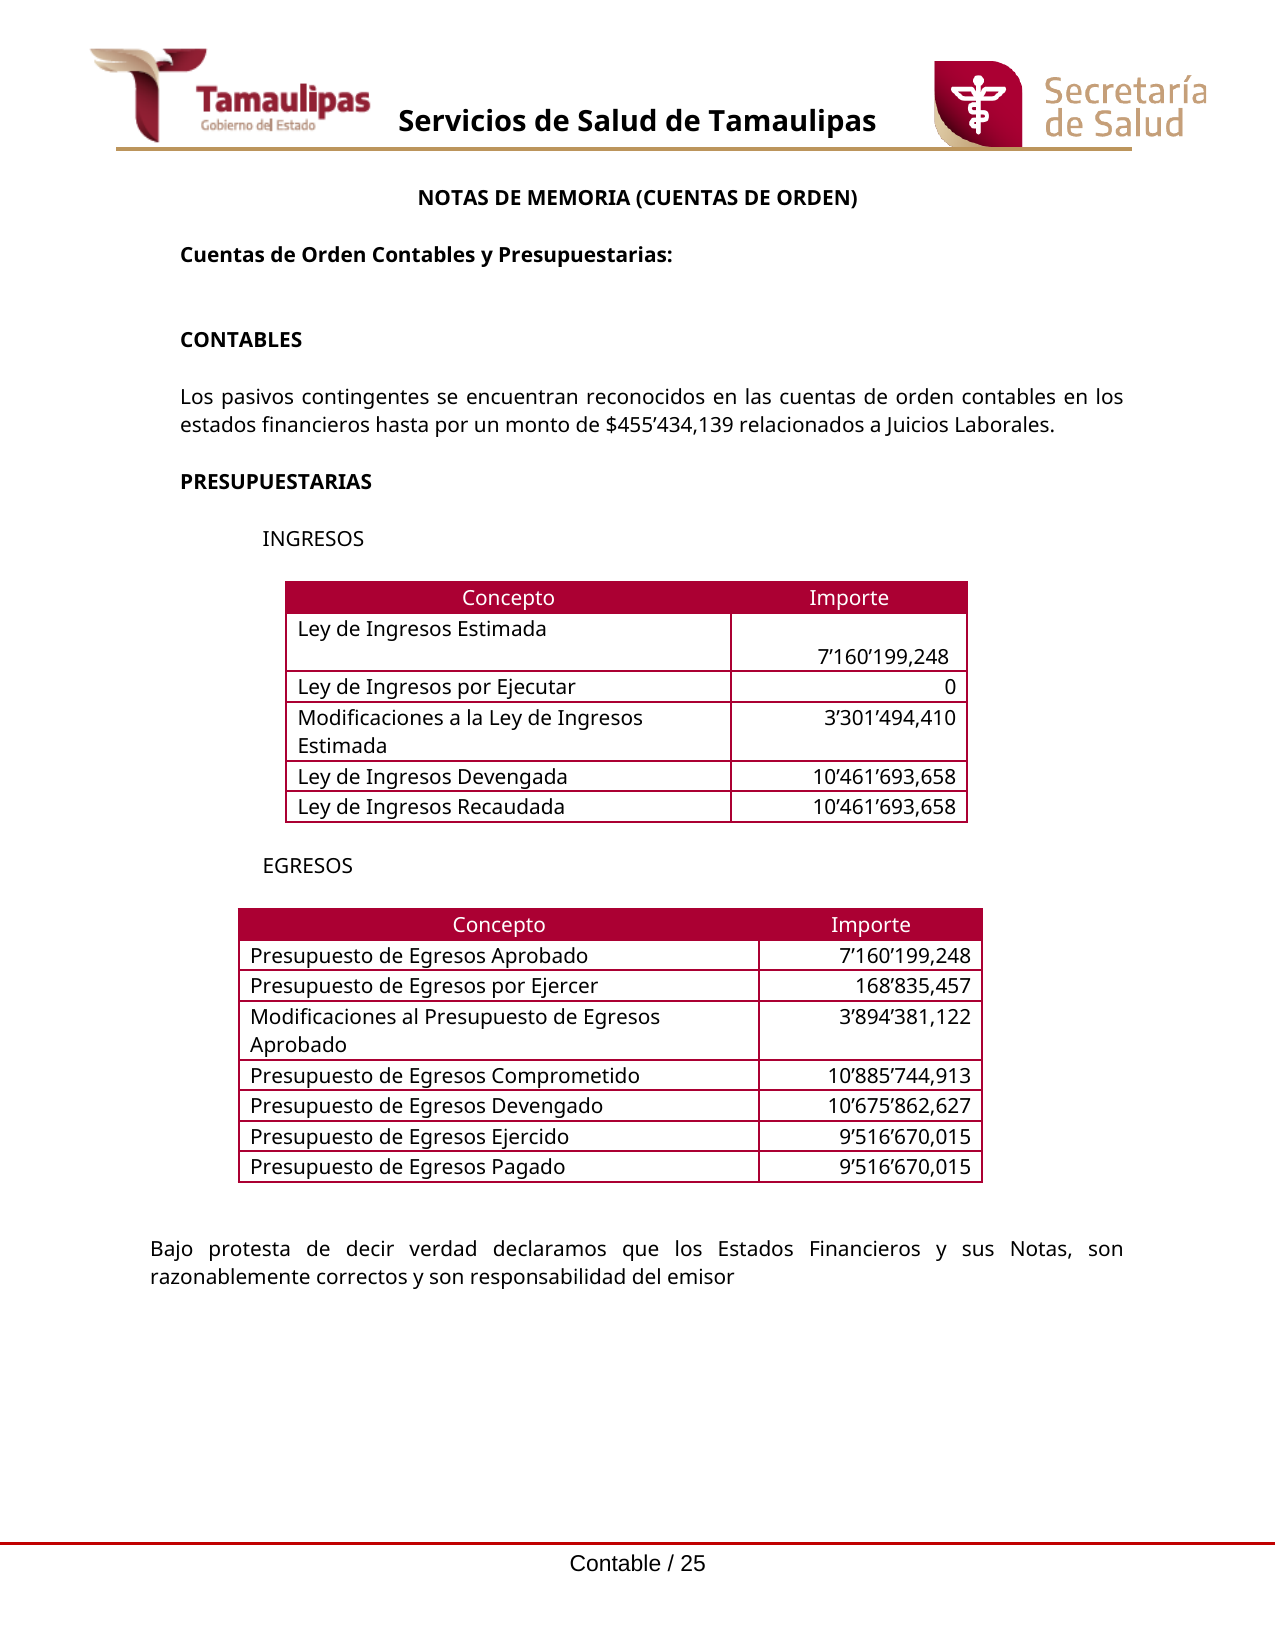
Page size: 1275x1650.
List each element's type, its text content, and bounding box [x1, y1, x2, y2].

picture [87, 36, 383, 155]
list INGRESOS [262, 524, 1125, 553]
text Los pasivos contingentes se encuentran reconocidos en las cuentas de orden contables en los estados financieros hasta por un monto de $455’434,139 relacionados a Juicios Laborales. [180, 382, 1125, 439]
picture [934, 61, 1207, 150]
text Cuentas de Orden Contables y Presupuestarias: [150, 240, 1125, 268]
text Bajo protesta de decir verdad declaramos que los Estados Financieros y sus Notas, son razonablemente correctos y son responsabilidad del emisor [150, 1234, 1125, 1291]
text NOTAS DE MEMORIA (CUENTAS DE ORDEN) [150, 183, 1125, 211]
table_header Importe [732, 583, 966, 612]
table_cell Ley de Ingresos por Ejecutar [287, 672, 730, 701]
table_cell Presupuesto de Egresos Comprometido [240, 1061, 758, 1089]
table_cell Ley de Ingresos Recaudada [287, 792, 730, 821]
table_cell Ley de Ingresos Estimada [287, 614, 730, 670]
table_cell 10’675’862,627 [760, 1091, 981, 1120]
table_header Concepto [287, 583, 730, 612]
table_cell 7’160’199,248 [732, 614, 966, 670]
table_cell Presupuesto de Egresos Devengado [240, 1091, 758, 1120]
table_cell 3’894’381,122 [760, 1002, 981, 1059]
table_cell 10’461’693,658 [732, 762, 966, 790]
text PRESUPUESTARIAS [150, 467, 1125, 496]
table_cell 3’301’494,410 [732, 703, 966, 760]
list EGRESOS [262, 851, 1125, 880]
table_cell Presupuesto de Egresos Aprobado [240, 941, 758, 969]
table_cell Presupuesto de Egresos Ejercido [240, 1122, 758, 1150]
table_cell 168’835,457 [760, 971, 981, 1000]
table_cell Presupuesto de Egresos por Ejercer [240, 971, 758, 1000]
table_header Concepto [240, 910, 758, 939]
table_cell 9’516’670,015 [760, 1122, 981, 1150]
text CONTABLES [150, 325, 1125, 354]
table_cell Ley de Ingresos Devengada [287, 762, 730, 790]
table_cell 0 [732, 672, 966, 701]
table_cell 10’461’693,658 [732, 792, 966, 821]
table_cell Modificaciones al Presupuesto de Egresos Aprobado [240, 1002, 758, 1059]
table_cell Modificaciones a la Ley de Ingresos Estimada [287, 703, 730, 760]
table_cell 10’885’744,913 [760, 1061, 981, 1089]
table_header Importe [760, 910, 981, 939]
table_cell 7’160’199,248 [760, 941, 981, 969]
table_cell 9’516’670,015 [760, 1152, 981, 1181]
table_cell Presupuesto de Egresos Pagado [240, 1152, 758, 1181]
